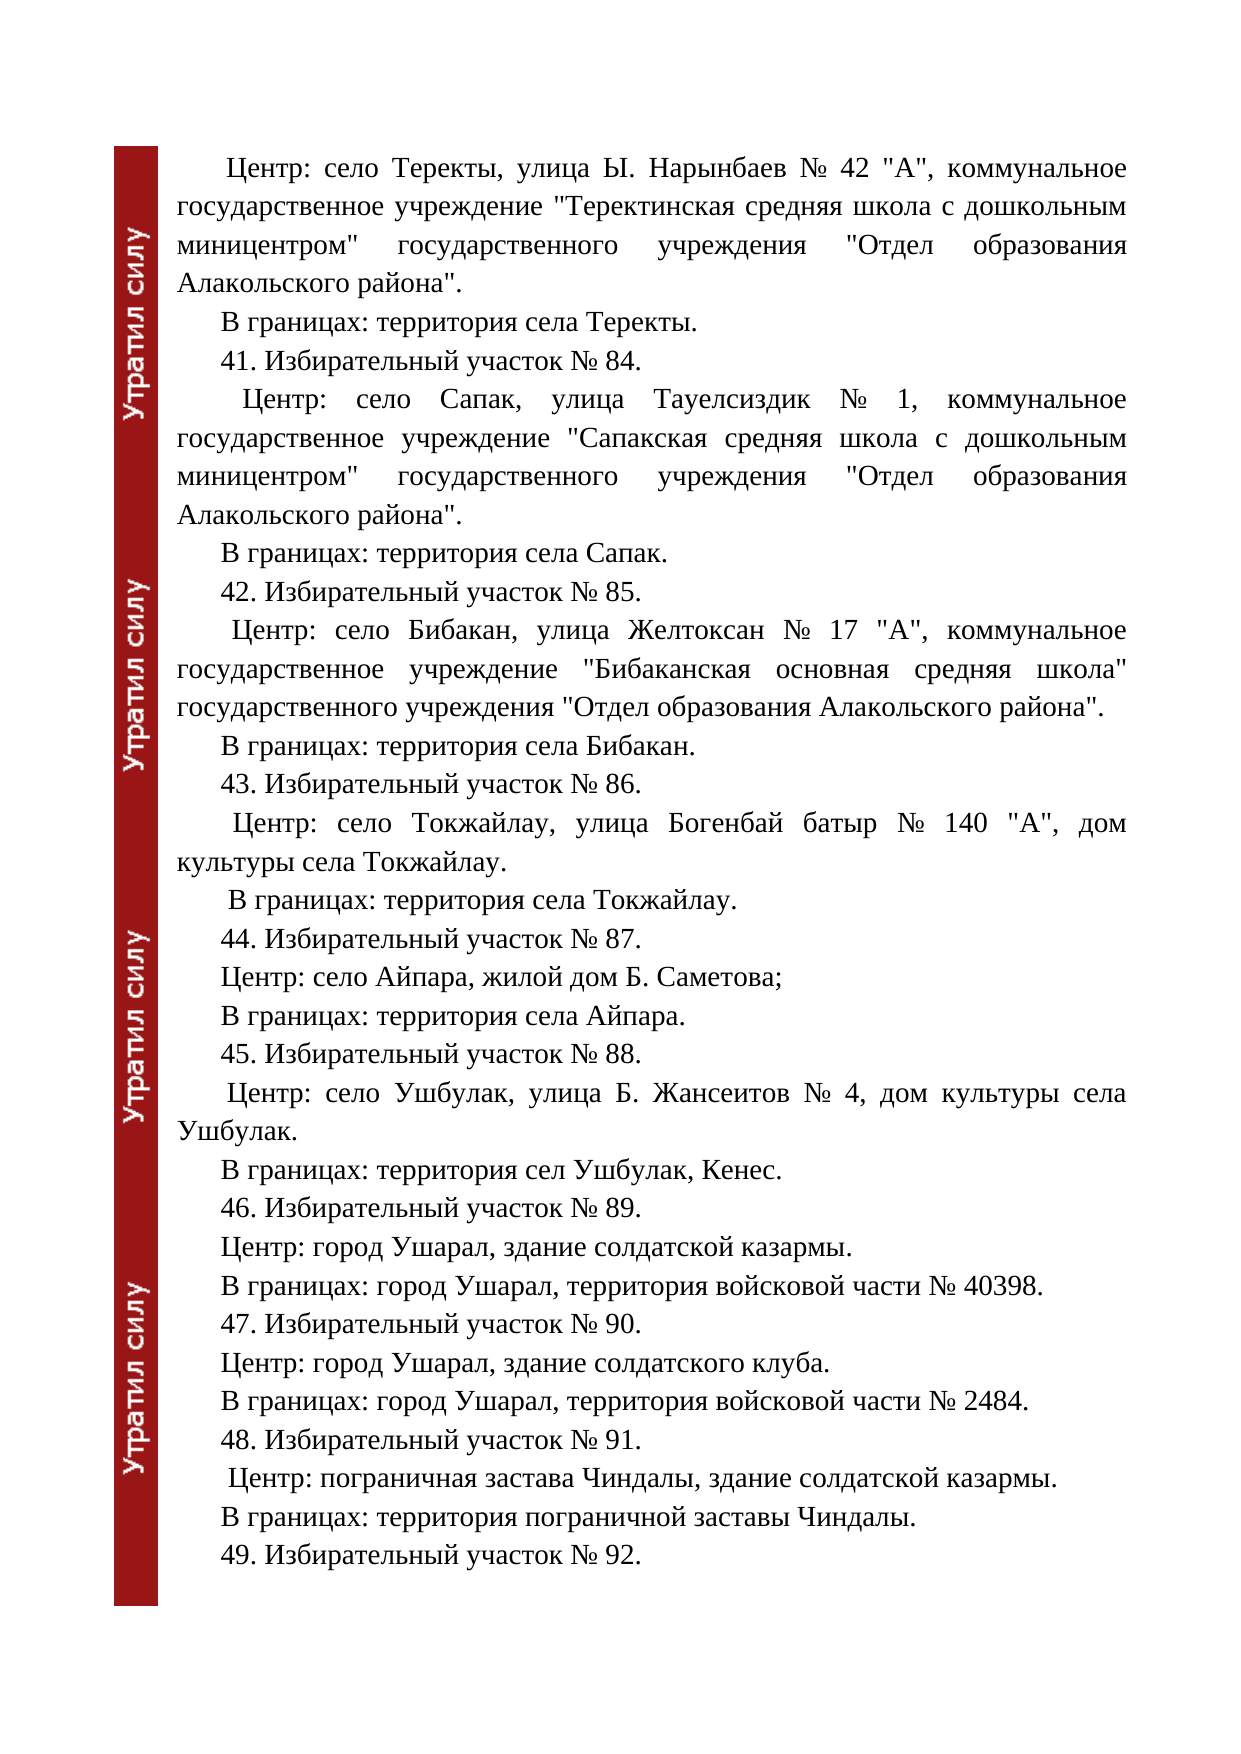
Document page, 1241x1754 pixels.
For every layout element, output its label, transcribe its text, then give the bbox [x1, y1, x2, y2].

picture [114, 1378, 158, 1383]
text В границах: территория сел Ушбулак, Кенес. [112, 1152, 1128, 1186]
text 45. Избирательный участок № 88. [112, 1036, 1128, 1070]
picture [114, 1186, 158, 1191]
text В границах: город Ушарал, территория войсковой части № 2484. [112, 1383, 1128, 1417]
text 46. Избирательный участок № 89. [112, 1191, 1128, 1224]
picture [114, 146, 158, 150]
picture [114, 376, 158, 381]
picture [114, 1494, 158, 1499]
text Центр: село Токжайлау, улица Богенбай батыр № 140 "А", дом культуры села Токжайлау. [112, 805, 1128, 877]
picture [114, 1455, 158, 1460]
text В границах: территория села Айпара. [112, 998, 1128, 1031]
text Центр: село Айпара, жилой дом Б. Саметова; [112, 959, 1128, 993]
text 47. Избирательный участок № 90. [112, 1306, 1128, 1340]
text Центр: город Ушарал, здание солдатского клуба. [112, 1345, 1128, 1378]
picture [114, 1532, 158, 1537]
picture [114, 569, 158, 574]
text В границах: территория пограничной заставы Чиндалы. [112, 1499, 1128, 1532]
picture [114, 1571, 158, 1606]
text 44. Избирательный участок № 87. [112, 921, 1128, 954]
picture [114, 1417, 158, 1422]
picture [114, 723, 158, 728]
picture [114, 954, 158, 959]
text Центр: село Ушбулак, улица Б. Жансеитов № 4, дом культуры села Ушбулак. [112, 1075, 1128, 1147]
text Центр: пограничная застава Чиндалы, здание солдатской казармы. [112, 1460, 1128, 1494]
text В границах: территория села Сапак. [112, 535, 1128, 569]
picture [114, 530, 158, 535]
text В границах: территория села Теректы. [112, 304, 1128, 338]
text В границах: территория села Бибакан. [112, 728, 1128, 762]
text 48. Избирательный участок № 91. [112, 1422, 1128, 1455]
picture [114, 800, 158, 805]
picture [114, 299, 158, 304]
text Центр: село Бибакан, улица Желтоксан № 17 "А", коммунальное государственное учреждение "Бибаканская основная средняя школа" государственного учреждения "Отдел образования Алакольского района". [112, 612, 1128, 723]
text В границах: территория села Токжайлау. [112, 882, 1128, 916]
text Центр: село Теректы, улица Ы. Нарынбаев № 42 "А", коммунальное государственное учреждение "Теректинская средняя школа с дошкольным миницентром" государственного учреждения "Отдел образования Алакольского района". [112, 150, 1128, 299]
text Центр: село Сапак, улица Тауелсиздик № 1, коммунальное государственное учреждение "Сапакская средняя школа с дошкольным миницентром" государственного учреждения "Отдел образования Алакольского района". [112, 381, 1128, 530]
picture [114, 1070, 158, 1075]
text В границах: город Ушарал, территория войсковой части № 40398. [112, 1268, 1128, 1301]
text 49. Избирательный участок № 92. [112, 1537, 1128, 1571]
picture [114, 916, 158, 921]
picture [114, 1340, 158, 1345]
text 41. Избирательный участок № 84. [112, 343, 1128, 376]
picture [114, 877, 158, 882]
picture [114, 993, 158, 998]
picture [114, 1224, 158, 1229]
picture [114, 1263, 158, 1268]
text 42. Избирательный участок № 85. [112, 574, 1128, 607]
text Центр: город Ушарал, здание солдатской казармы. [112, 1229, 1128, 1263]
picture [114, 1147, 158, 1152]
picture [114, 762, 158, 767]
picture [114, 338, 158, 343]
picture [114, 1031, 158, 1036]
text 43. Избирательный участок № 86. [112, 767, 1128, 800]
picture [114, 1301, 158, 1306]
picture [114, 607, 158, 612]
